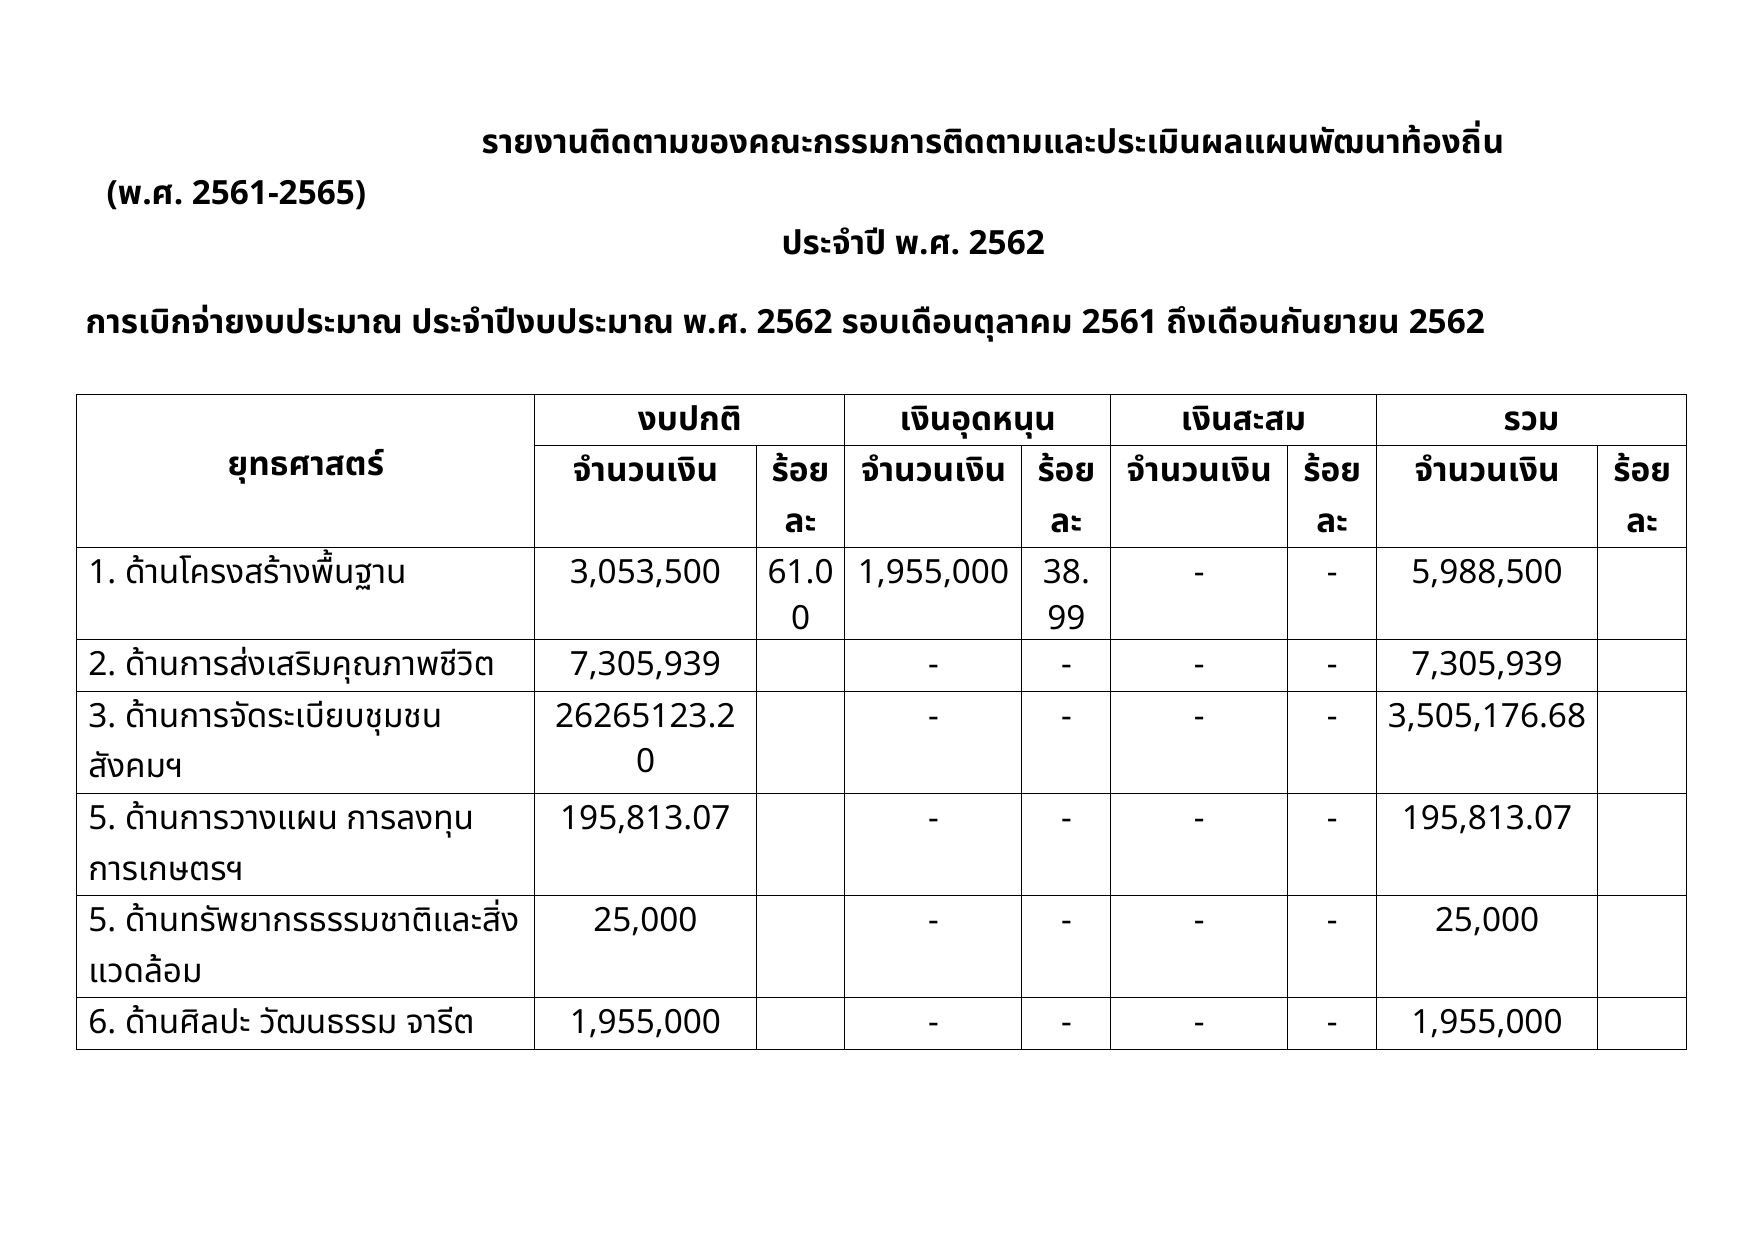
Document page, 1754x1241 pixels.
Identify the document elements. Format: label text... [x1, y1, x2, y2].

table_cell - [1111, 640, 1287, 691]
table_cell 25,000 [535, 896, 756, 997]
table_cell 5. ด้านการวางแผน การลงทุน การเกษตรฯ [77, 794, 534, 895]
table_cell - [1022, 794, 1110, 895]
table_cell 3,505,176.68 [1377, 692, 1597, 793]
table_cell 3. ด้านการจัดระเบียบชุมชน สังคมฯ [77, 692, 534, 793]
table_cell [1598, 640, 1686, 691]
text ประจำปี พ.ศ. 2562 [706, 219, 1513, 270]
table_cell - [1288, 548, 1376, 639]
table_cell - [1111, 548, 1287, 639]
table_cell [1598, 896, 1686, 997]
table_cell [1598, 794, 1686, 895]
table_cell - [845, 794, 1021, 895]
table_cell ร้อยละ [757, 446, 844, 547]
table_cell [757, 998, 844, 1049]
table_cell 1. ด้านโครงสร้างพื้นฐาน [77, 548, 534, 639]
table_cell - [845, 692, 1021, 793]
table_cell - [1022, 998, 1110, 1049]
table_cell [757, 692, 844, 793]
table_header งบปกติ [535, 395, 844, 445]
table_cell 7,305,939 [1377, 640, 1597, 691]
table_cell - [1288, 692, 1376, 793]
table_cell 5,988,500 [1377, 548, 1597, 639]
table_cell 5. ด้านทรัพยากรธรรมชาติและสิ่งแวดล้อม [77, 896, 534, 997]
table_cell - [1288, 794, 1376, 895]
table_cell - [845, 998, 1021, 1049]
table_cell จำนวนเงิน [1377, 446, 1597, 547]
table_cell - [1111, 998, 1287, 1049]
table_header เงินอุดหนุน [845, 395, 1110, 445]
table_cell [757, 794, 844, 895]
table_cell 195,813.07 [535, 794, 756, 895]
table_cell - [845, 640, 1021, 691]
table_cell - [1111, 794, 1287, 895]
table_cell - [1022, 692, 1110, 793]
text การเบิกจ่ายงบประมาณ ประจำปีงบประมาณ พ.ศ. 2562 รอบเดือนตุลาคม 2561 ถึงเดือนกันยายน 2562 [77, 298, 1580, 348]
table_cell - [845, 896, 1021, 997]
table_cell - [1288, 896, 1376, 997]
table_cell - [1022, 896, 1110, 997]
table_cell [757, 640, 844, 691]
table_header รวม [1377, 395, 1686, 445]
table_cell - [1022, 640, 1110, 691]
table_cell ร้อยละ [1022, 446, 1110, 547]
table_cell [1598, 692, 1686, 793]
table_cell 195,813.07 [1377, 794, 1597, 895]
table_cell [757, 896, 844, 997]
table_cell ร้อยละ [1288, 446, 1376, 547]
table_cell - [1288, 998, 1376, 1049]
table_header ยุทธศาสตร์ [77, 395, 534, 547]
table_cell [1598, 998, 1686, 1049]
table_cell - [1288, 640, 1376, 691]
table_cell 3,053,500 [535, 548, 756, 639]
table_cell 2. ด้านการส่งเสริมคุณภาพชีวิต [77, 640, 534, 691]
table_cell 25,000 [1377, 896, 1597, 997]
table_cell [77, 998, 534, 1049]
table_cell 1,955,000 [845, 548, 1021, 639]
table_cell 1,955,000 [535, 998, 756, 1049]
table_cell จำนวนเงิน [845, 446, 1021, 547]
table_cell 26265123.20 [535, 692, 756, 793]
table_cell จำนวนเงิน [1111, 446, 1287, 547]
table_cell [1598, 548, 1686, 639]
table_cell 1,955,000 [1377, 998, 1597, 1049]
text รายงานติดตามของคณะกรรมการติดตามและประเมินผลแผนพัฒนาท้องถิ่น (พ.ศ. 2561-2565) [106, 118, 1513, 219]
table_cell 38.99 [1022, 548, 1110, 639]
table_header เงินสะสม [1111, 395, 1376, 445]
table_cell 61.00 [757, 548, 844, 639]
table_cell - [1111, 692, 1287, 793]
table_cell ร้อยละ [1598, 446, 1686, 547]
table_cell จำนวนเงิน [535, 446, 756, 547]
table_cell - [1111, 896, 1287, 997]
table_cell 7,305,939 [535, 640, 756, 691]
